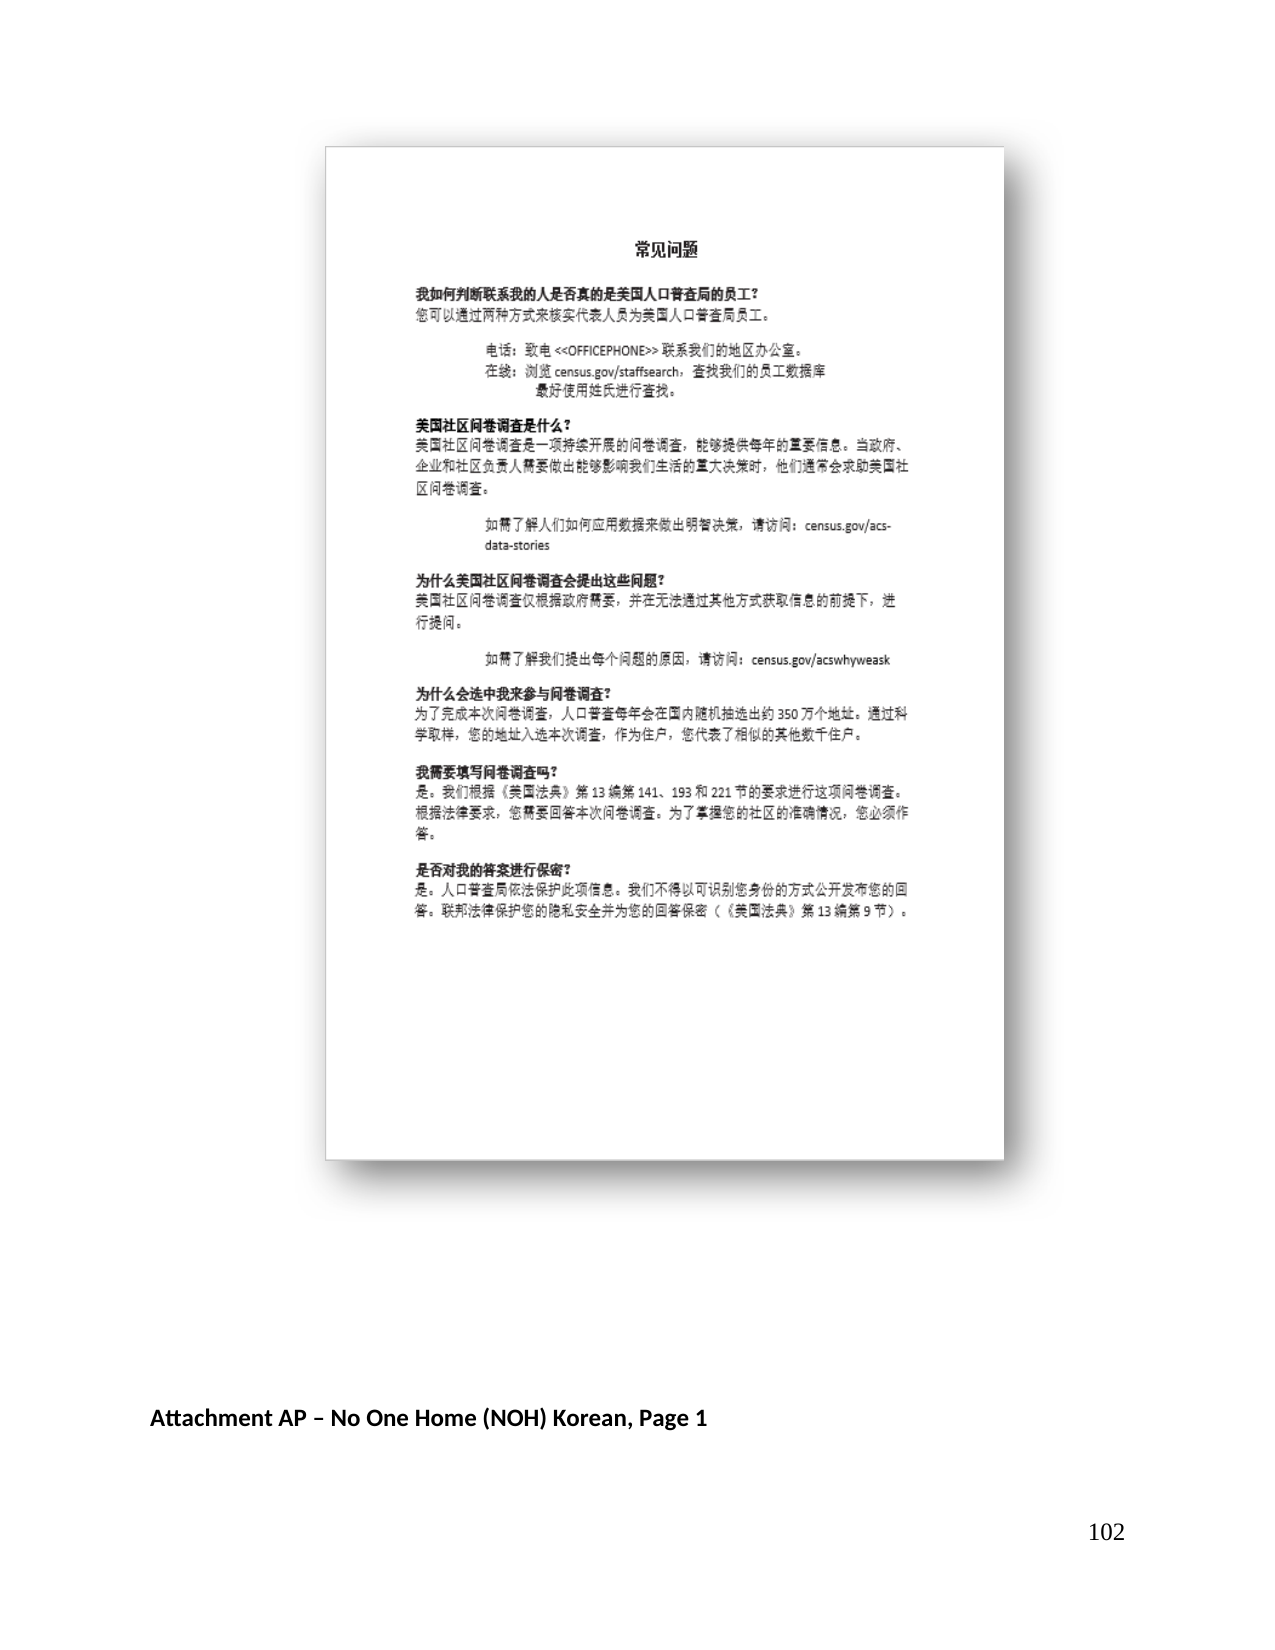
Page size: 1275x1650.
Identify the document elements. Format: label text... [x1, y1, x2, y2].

picture [325, 146, 1004, 1161]
text Attachment AP – No One Home (NOH) Korean, Page 1 [150, 1402, 1125, 1432]
